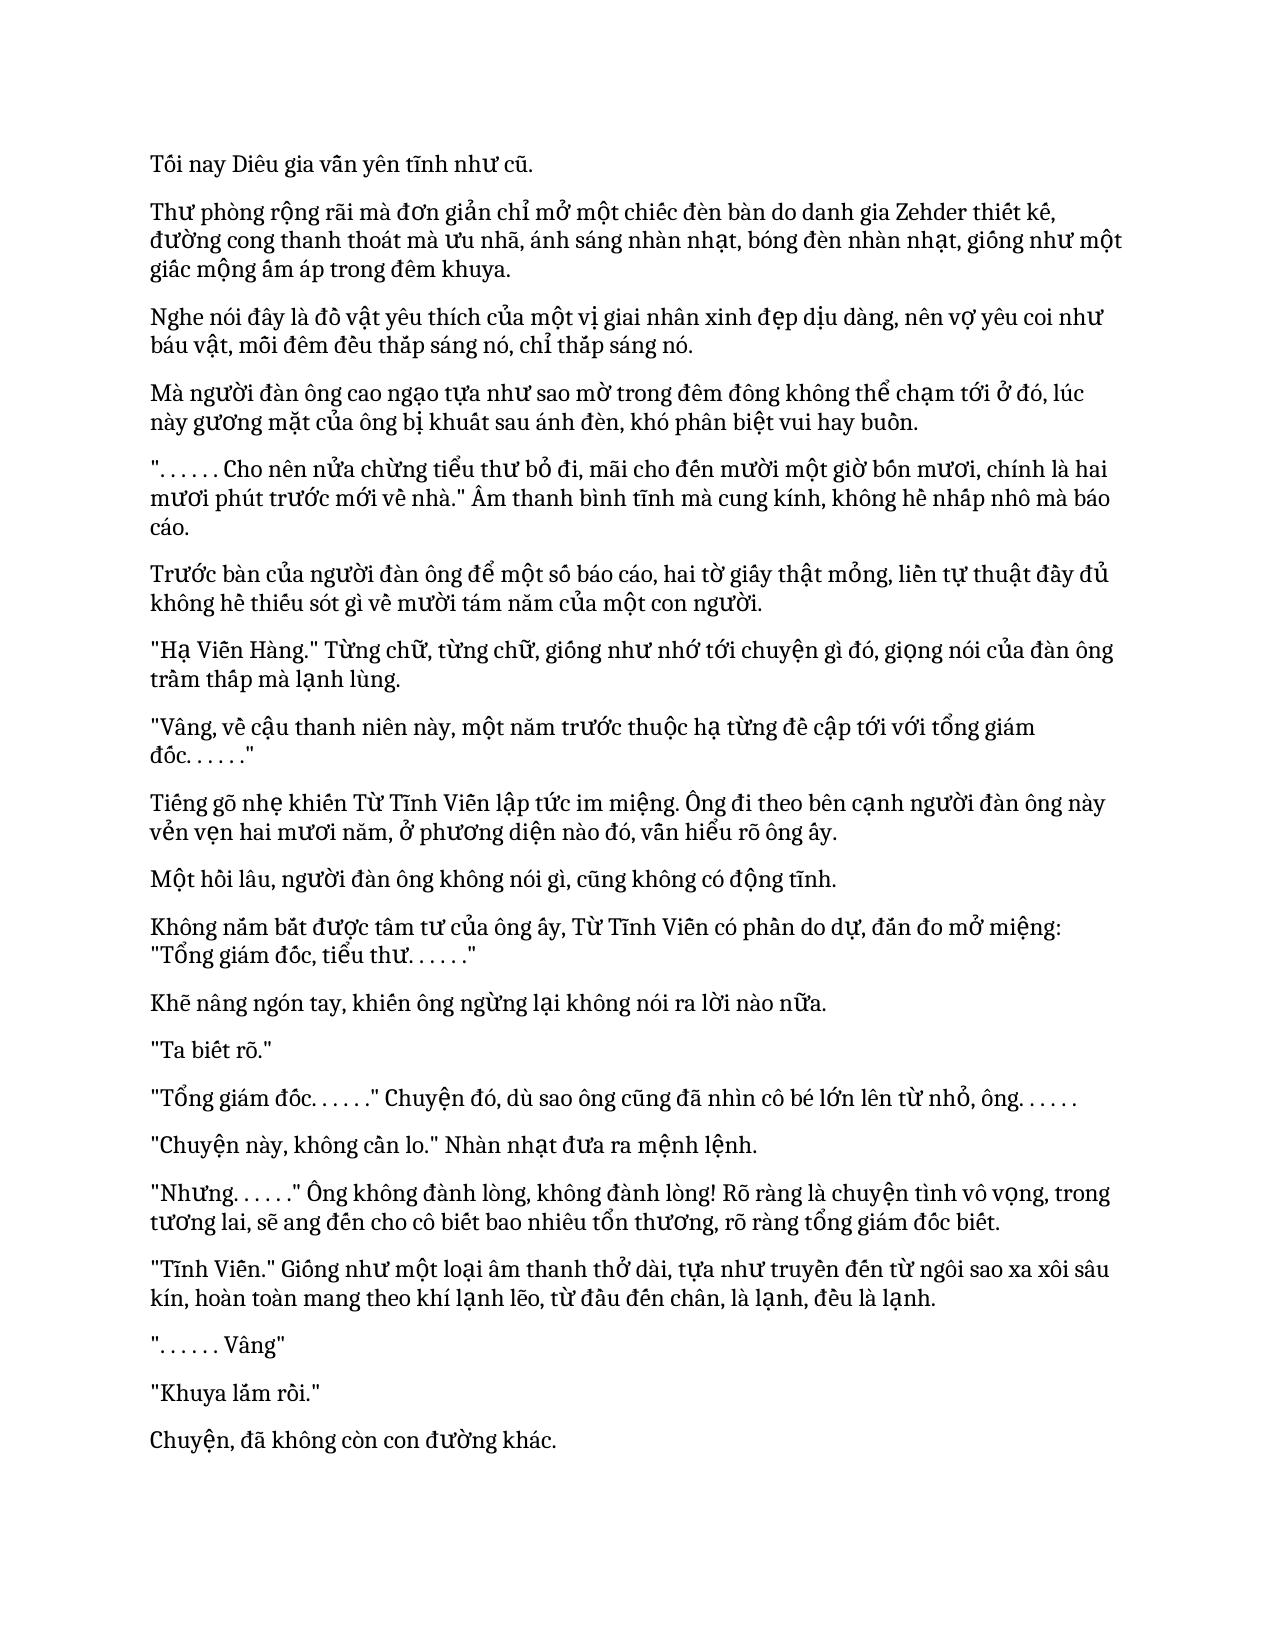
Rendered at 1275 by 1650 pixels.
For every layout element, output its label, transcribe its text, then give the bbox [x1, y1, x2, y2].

text "Vâng, về cậu thanh niên này, một năm trước thuộc hạ từng đề cập tới với tổng giám đốc. . . . . ." [150, 712, 1125, 770]
text Một hồi lâu, người đàn ông không nói gì, cũng không có động tĩnh. [150, 865, 1125, 894]
text Khẽ nâng ngón tay, khiến ông ngừng lại không nói ra lời nào nữa. [150, 989, 1125, 1017]
text "Nhưng. . . . . ." Ông không đành lòng, không đành lòng! Rõ ràng là chuyện tình vô vọng, trong tương lai, sẽ ang đến cho cô biết bao nhiêu tổn thương, rõ ràng tổng giám đốc biết. [150, 1179, 1125, 1236]
text ". . . . . . Vâng" [150, 1331, 1125, 1360]
text "Hạ Viễn Hàng." Từng chữ, từng chữ, giống như nhớ tới chuyện gì đó, giọng nói của đàn ông trầm thấp mà lạnh lùng. [150, 636, 1125, 694]
text Chuyện, đã không còn con đường khác. [150, 1426, 1125, 1455]
text ". . . . . . Cho nên nửa chừng tiểu thư bỏ đi, mãi cho đến mười một giờ bốn mươi, chính là hai mươi phút trước mới về nhà." Âm thanh bình tĩnh mà cung kính, không hề nhấp nhô mà báo cáo. [150, 455, 1125, 541]
text Mà người đàn ông cao ngạo tựa như sao mờ trong đêm đông không thể chạm tới ở đó, lúc này gương mặt của ông bị khuất sau ánh đèn, khó phân biệt vui hay buồn. [150, 379, 1125, 436]
text "Tĩnh Viễn." Giống như một loại âm thanh thở dài, tựa như truyền đến từ ngôi sao xa xôi sâu kín, hoàn toàn mang theo khí lạnh lẽo, từ đầu đến chân, là lạnh, đều là lạnh. [150, 1255, 1125, 1312]
text "Chuyện này, không cần lo." Nhàn nhạt đưa ra mệnh lệnh. [150, 1131, 1125, 1160]
text Trước bàn của người đàn ông để một số báo cáo, hai tờ giấy thật mỏng, liền tự thuật đầy đủ không hề thiếu sót gì về mười tám năm của một con người. [150, 560, 1125, 617]
text Tối nay Diêu gia vẫn yên tĩnh như cũ. [150, 150, 1125, 179]
text Không nắm bắt được tâm tư của ông ấy, Từ Tĩnh Viễn có phần do dự, đắn đo mở miệng: "Tổng giám đốc, tiểu thư. . . . . ." [150, 912, 1125, 970]
text "Khuya lắm rồi." [150, 1379, 1125, 1407]
text Tiếng gõ nhẹ khiến Từ Tĩnh Viễn lập tức im miệng. Ông đi theo bên cạnh người đàn ông này vẻn vẹn hai mươi năm, ở phương diện nào đó, vẫn hiểu rõ ông ấy. [150, 789, 1125, 846]
text "Tổng giám đốc. . . . . ." Chuyện đó, dù sao ông cũng đã nhìn cô bé lớn lên từ nhỏ, ông. . . . . . [150, 1084, 1125, 1112]
text Thư phòng rộng rãi mà đơn giản chỉ mở một chiếc đèn bàn do danh gia Zehder thiết kế, đường cong thanh thoát mà ưu nhã, ánh sáng nhàn nhạt, bóng đèn nhàn nhạt, giống như một giấc mộng ấm áp trong đêm khuya. [150, 197, 1125, 284]
text "Ta biết rõ." [150, 1036, 1125, 1065]
text Nghe nói đây là đồ vật yêu thích của một vị giai nhân xinh đẹp dịu dàng, nên vợ yêu coi như báu vật, mỗi đêm đều thắp sáng nó, chỉ thắp sáng nó. [150, 302, 1125, 360]
